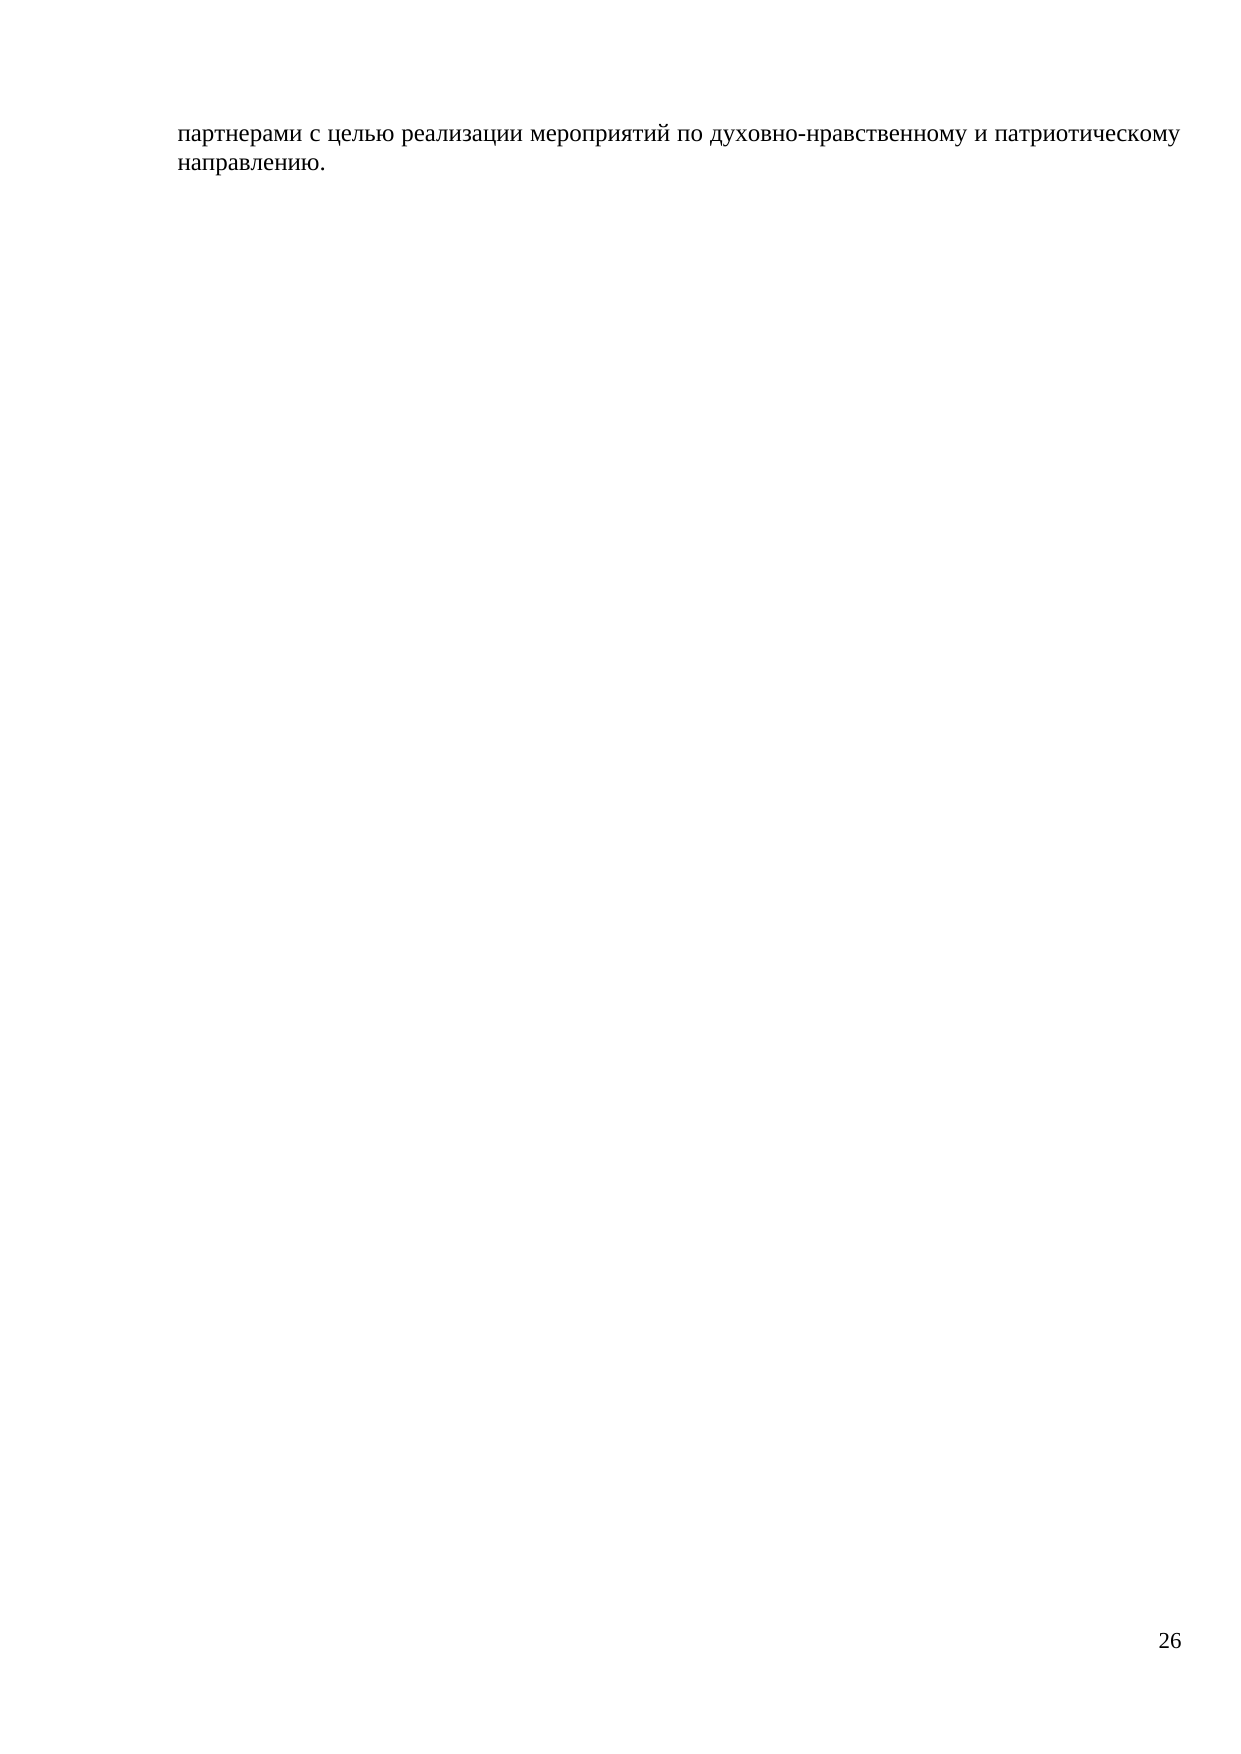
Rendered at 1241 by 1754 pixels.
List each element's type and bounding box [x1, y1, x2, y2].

list [177, 118, 1181, 176]
